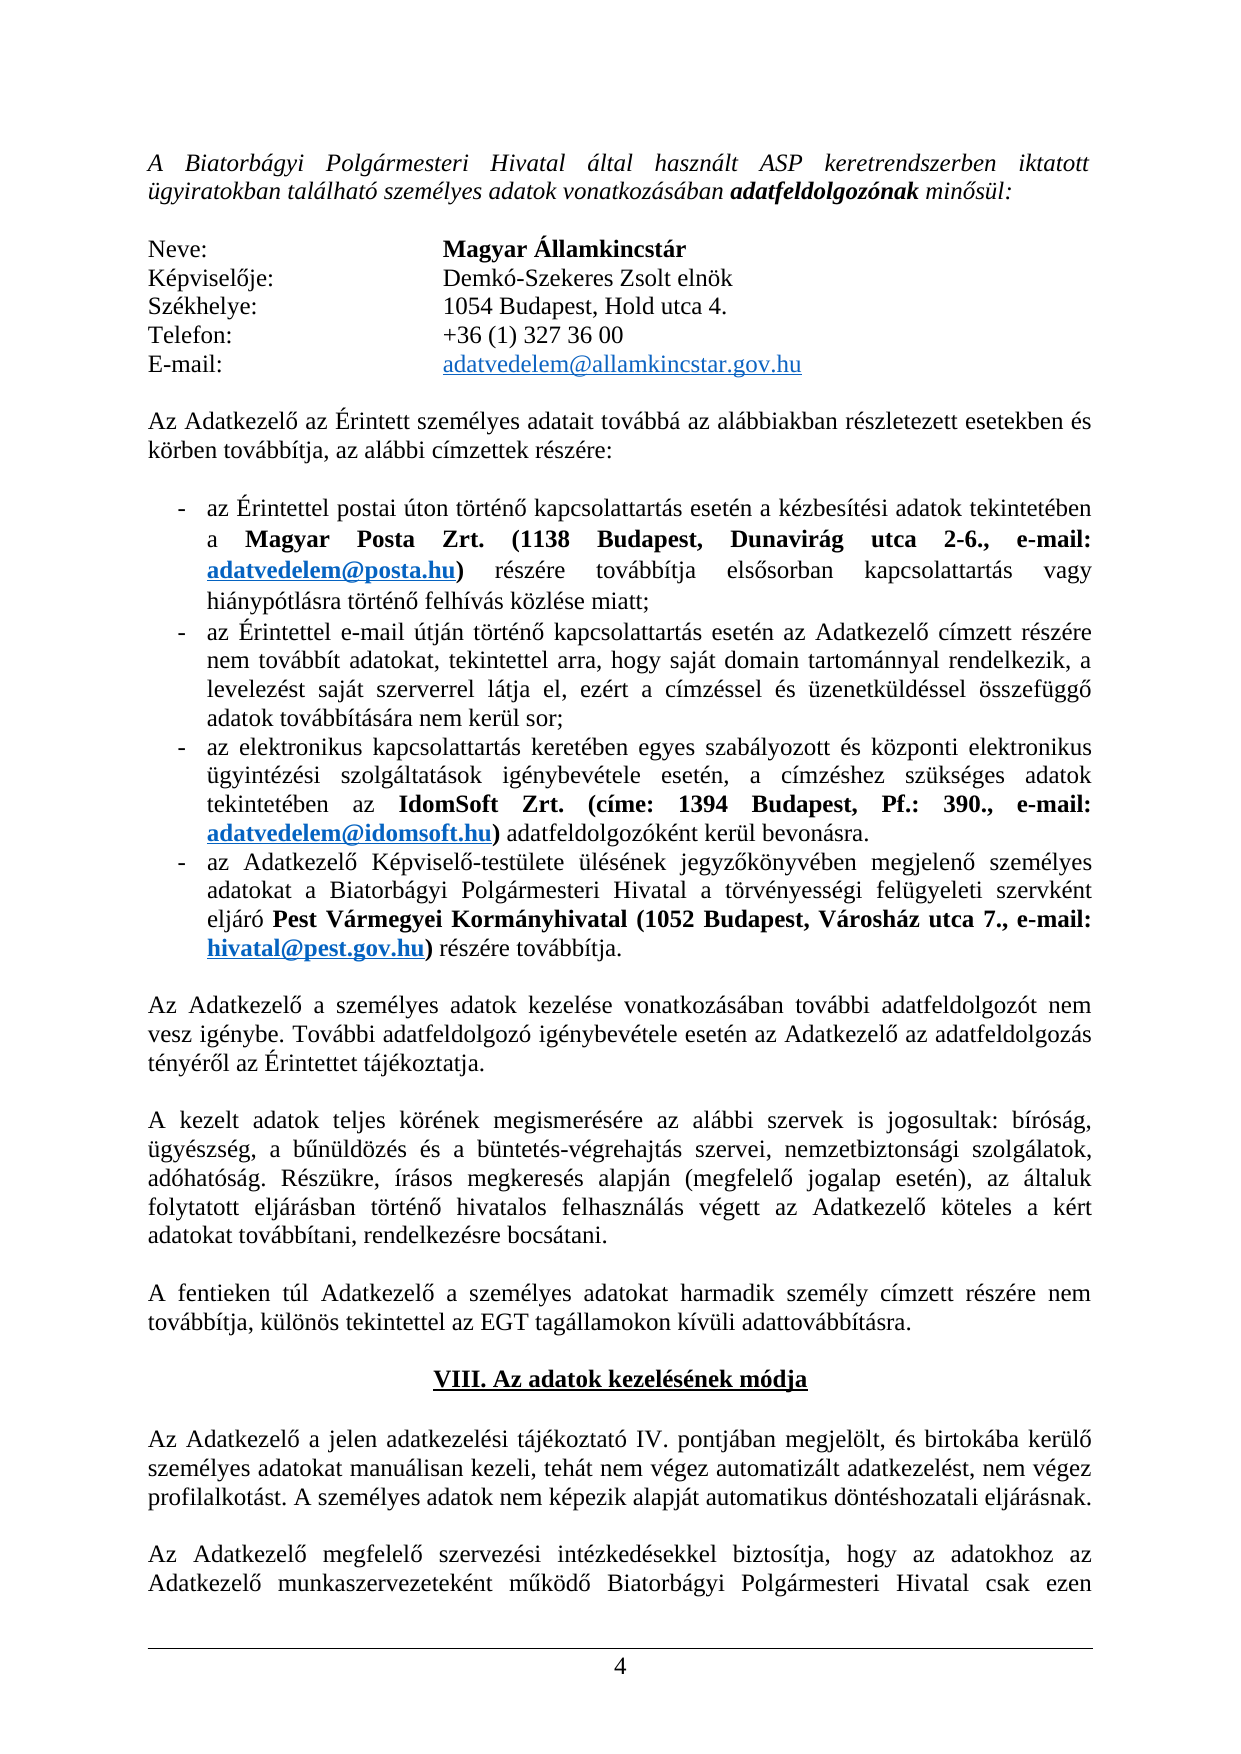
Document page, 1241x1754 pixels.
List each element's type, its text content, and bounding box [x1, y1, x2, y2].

text Az Adatkezelő a jelen adatkezelési tájékoztató IV. pontjában megjelölt, és birtokába kerülő személyes adatokat manuálisan kezeli, tehát nem végez automatizált adatkezelést, nem végez profilalkotást. A személyes adatok nem képezik alapját automatikus döntéshozatali eljárásnak. [148, 1424, 1093, 1510]
text Az Adatkezelő a személyes adatok kezelése vonatkozásában további adatfeldolgozót nem vesz igénybe. További adatfeldolgozó igénybevétele esetén az Adatkezelő az adatfeldolgozás tényéről az Érintettet tájékoztatja. [148, 991, 1093, 1077]
text Telefon: +36 (1) 327 36 00 [148, 320, 1093, 349]
subtitle VIII. Az adatok kezelésének módja [148, 1364, 1093, 1393]
text - az Adatkezelő Képviselő-testülete ülésének jegyzőkönyvében megjelenő személyes adatokat a Biatorbágyi Polgármesteri Hivatal a törvényességi felügyeleti szervként eljáró Pest Vármegyei Kormányhivatal (1052 Budapest, Városház utca 7., e-mail: hivatal@pest.gov.hu) részére továbbítja. [177, 847, 1093, 962]
text Képviselője: Demkó-Szekeres Zsolt elnök [148, 263, 1093, 291]
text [148, 1539, 1093, 1597]
text - az Érintettel e-mail útján történő kapcsolattartás esetén az Adatkezelő címzett részére nem továbbít adatokat, tekintettel arra, hogy saját domain tartománnyal rendelkezik, a levelezést saját szerverrel látja el, ezért a címzéssel és üzenetküldéssel összefüggő adatok továbbítására nem kerül sor; [177, 617, 1093, 732]
text A kezelt adatok teljes körének megismerésére az alábbi szervek is jogosultak: bíróság, ügyészség, a bűnüldözés és a büntetés-végrehajtás szervei, nemzetbiztonsági szolgálatok, adóhatóság. Részükre, írásos megkeresés alapján (megfelelő jogalap esetén), az általuk folytatott eljárásban történő hivatalos felhasználás végett az Adatkezelő köteles a kért adatokat továbbítani, rendelkezésre bocsátani. [148, 1106, 1093, 1249]
text - az elektronikus kapcsolattartás keretében egyes szabályozott és központi elektronikus ügyintézési szolgáltatások igénybevétele esetén, a címzéshez szükséges adatok tekintetében az IdomSoft Zrt. (címe: 1394 Budapest, Pf.: 390., e-mail: adatvedelem@idomsoft.hu) adatfeldolgozóként kerül bevonásra. [177, 732, 1093, 847]
text Az Adatkezelő az Érintett személyes adatait továbbá az alábbiakban részletezett esetekben és körben továbbítja, az alábbi címzettek részére: [148, 406, 1093, 464]
text E-mail: adatvedelem@allamkincstar.gov.hu [148, 349, 1093, 378]
list az Érintettel postai úton történő kapcsolattartás esetén a kézbesítési adatok tekintetében a Magyar Posta Zrt. (1138 Budapest, Dunavirág utca 2-6., e-mail: adatvedelem@posta.hu) részére továbbítja elsősorban kapcsolattartás vagy hiánypótlásra történő felhívás közlése miatt; [177, 493, 1093, 614]
text Neve: Magyar Államkincstár [148, 234, 1093, 263]
text Székhelye: 1054 Budapest, Hold utca 4. [148, 291, 1093, 320]
text A fentieken túl Adatkezelő a személyes adatokat harmadik személy címzett részére nem továbbítja, különös tekintettel az EGT tagállamokon kívüli adattovábbításra. [148, 1278, 1093, 1336]
text A Biatorbágyi Polgármesteri Hivatal által használt ASP keretrendszerben iktatott ügyiratokban található személyes adatok vonatkozásában adatfeldolgozónak minősül: [148, 148, 1093, 205]
